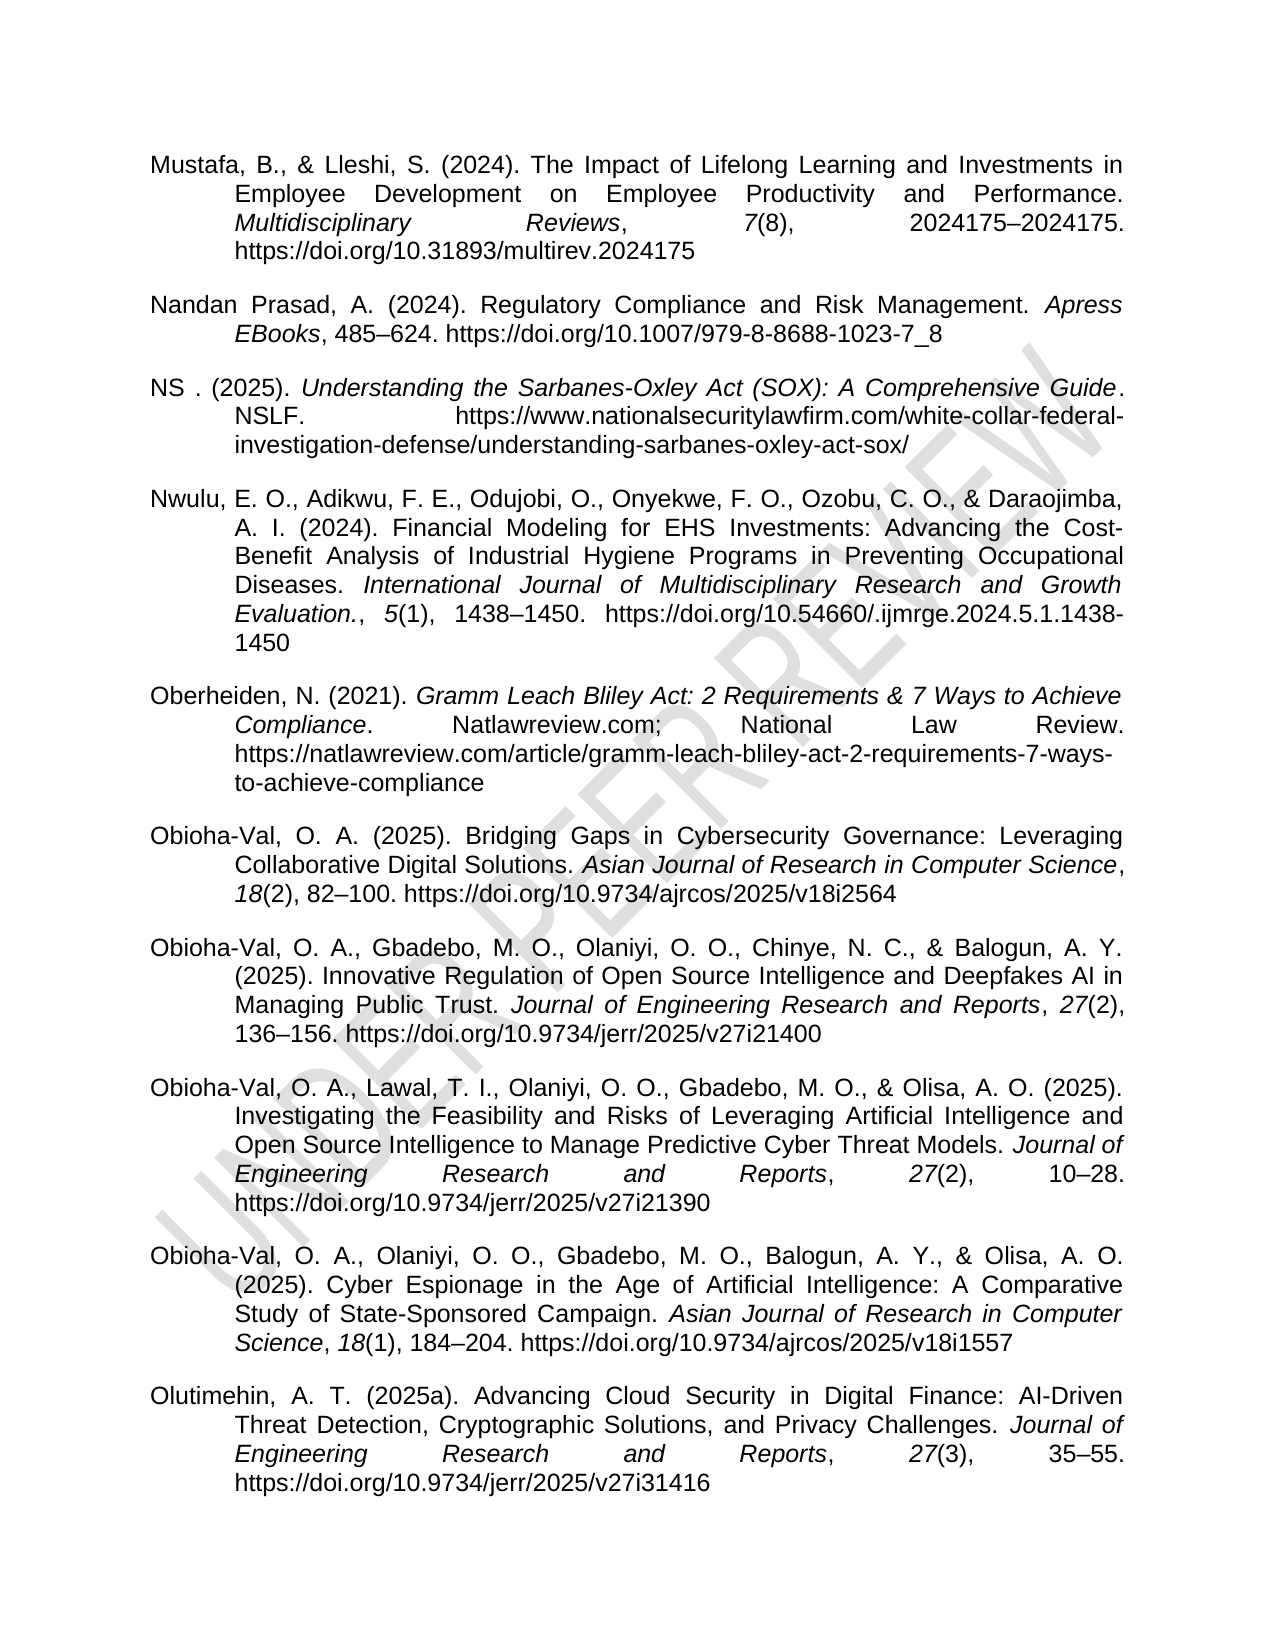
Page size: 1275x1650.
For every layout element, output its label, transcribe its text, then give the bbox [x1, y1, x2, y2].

text Nwulu, E. O., Adikwu, F. E., Odujobi, O., Onyekwe, F. O., Ozobu, C. O., & Daraojimba, A. I. (2024). Financial Modeling for EHS Investments: Advancing the Cost-Benefit Analysis of Industrial Hygiene Programs in Preventing Occupational Diseases. International Journal of Multidisciplinary Research and Growth Evaluation., 5(1), 1438–1450. https://doi.org/10.54660/.ijmrge.2024.5.1.1438-1450 [150, 595, 1125, 767]
text Obioha-Val, O. A., Olaniyi, O. O., Gbadebo, M. O., Balogun, A. Y., & Olisa, A. O. (2025). Cyber Espionage in the Age of Artificial Intelligence: A Comparative Study of State-Sponsored Campaign. Asian Journal of Research in Computer Science, 18(1), 184–204. https://doi.org/10.9734/ajrcos/2025/v18i1557 [150, 1352, 1125, 1467]
text Obioha-Val, O. A., Gbadebo, M. O., Olaniyi, O. O., Chinye, N. C., & Balogun, A. Y. (2025). Innovative Regulation of Open Source Intelligence and Deepfakes AI in Managing Public Trust. Journal of Engineering Research and Reports, 27(2), 136–156. https://doi.org/10.9734/jerr/2025/v27i21400 [150, 1044, 1125, 1159]
text Oberheiden, N. (2021). Gramm Leach Bliley Act: 2 Requirements & 7 Ways to Achieve Compliance. Natlawreview.com; National Law Review. https://natlawreview.com/article/gramm-leach-bliley-act-2-requirements-7-ways-to-achieve-compliance [150, 792, 1125, 907]
text Morić, Z., Dakic, V., Djekic, D., & Regvart, D. (2024). Protection of personal data in the context of e-commerce. Journal of Cybersecurity and Privacy, 4(3), 731–761. https://doi.org/10.3390/jcp4030034 [150, 150, 1125, 236]
text Obioha-Val, O. A., Lawal, T. I., Olaniyi, O. O., Gbadebo, M. O., & Olisa, A. O. (2025). Investigating the Feasibility and Risks of Leveraging Artificial Intelligence and Open Source Intelligence to Manage Predictive Cyber Threat Models. Journal of Engineering Research and Reports, 27(2), 10–28. https://doi.org/10.9734/jerr/2025/v27i21390 [150, 1184, 1125, 1327]
text Mustafa, B., & Lleshi, S. (2024). The Impact of Lifelong Learning and Investments in Employee Development on Employee Productivity and Performance. Multidisciplinary Reviews, 7(8), 2024175–2024175. https://doi.org/10.31893/multirev.2024175 [150, 261, 1125, 376]
text Nandan Prasad, A. (2024). Regulatory Compliance and Risk Management. Apress EBooks, 485–624. https://doi.org/10.1007/979-8-8688-1023-7_8 [150, 401, 1125, 459]
text Obioha-Val, O. A. (2025). Bridging Gaps in Cybersecurity Governance: Leveraging Collaborative Digital Solutions. Asian Journal of Research in Computer Science, 18(2), 82–100. https://doi.org/10.9734/ajrcos/2025/v18i2564 [150, 932, 1125, 1019]
text NS . (2025). Understanding the Sarbanes-Oxley Act (SOX): A Comprehensive Guide. NSLF. https://www.nationalsecuritylawfirm.com/white-collar-federal-investigation-defense/understanding-sarbanes-oxley-act-sox/ [150, 484, 1125, 570]
